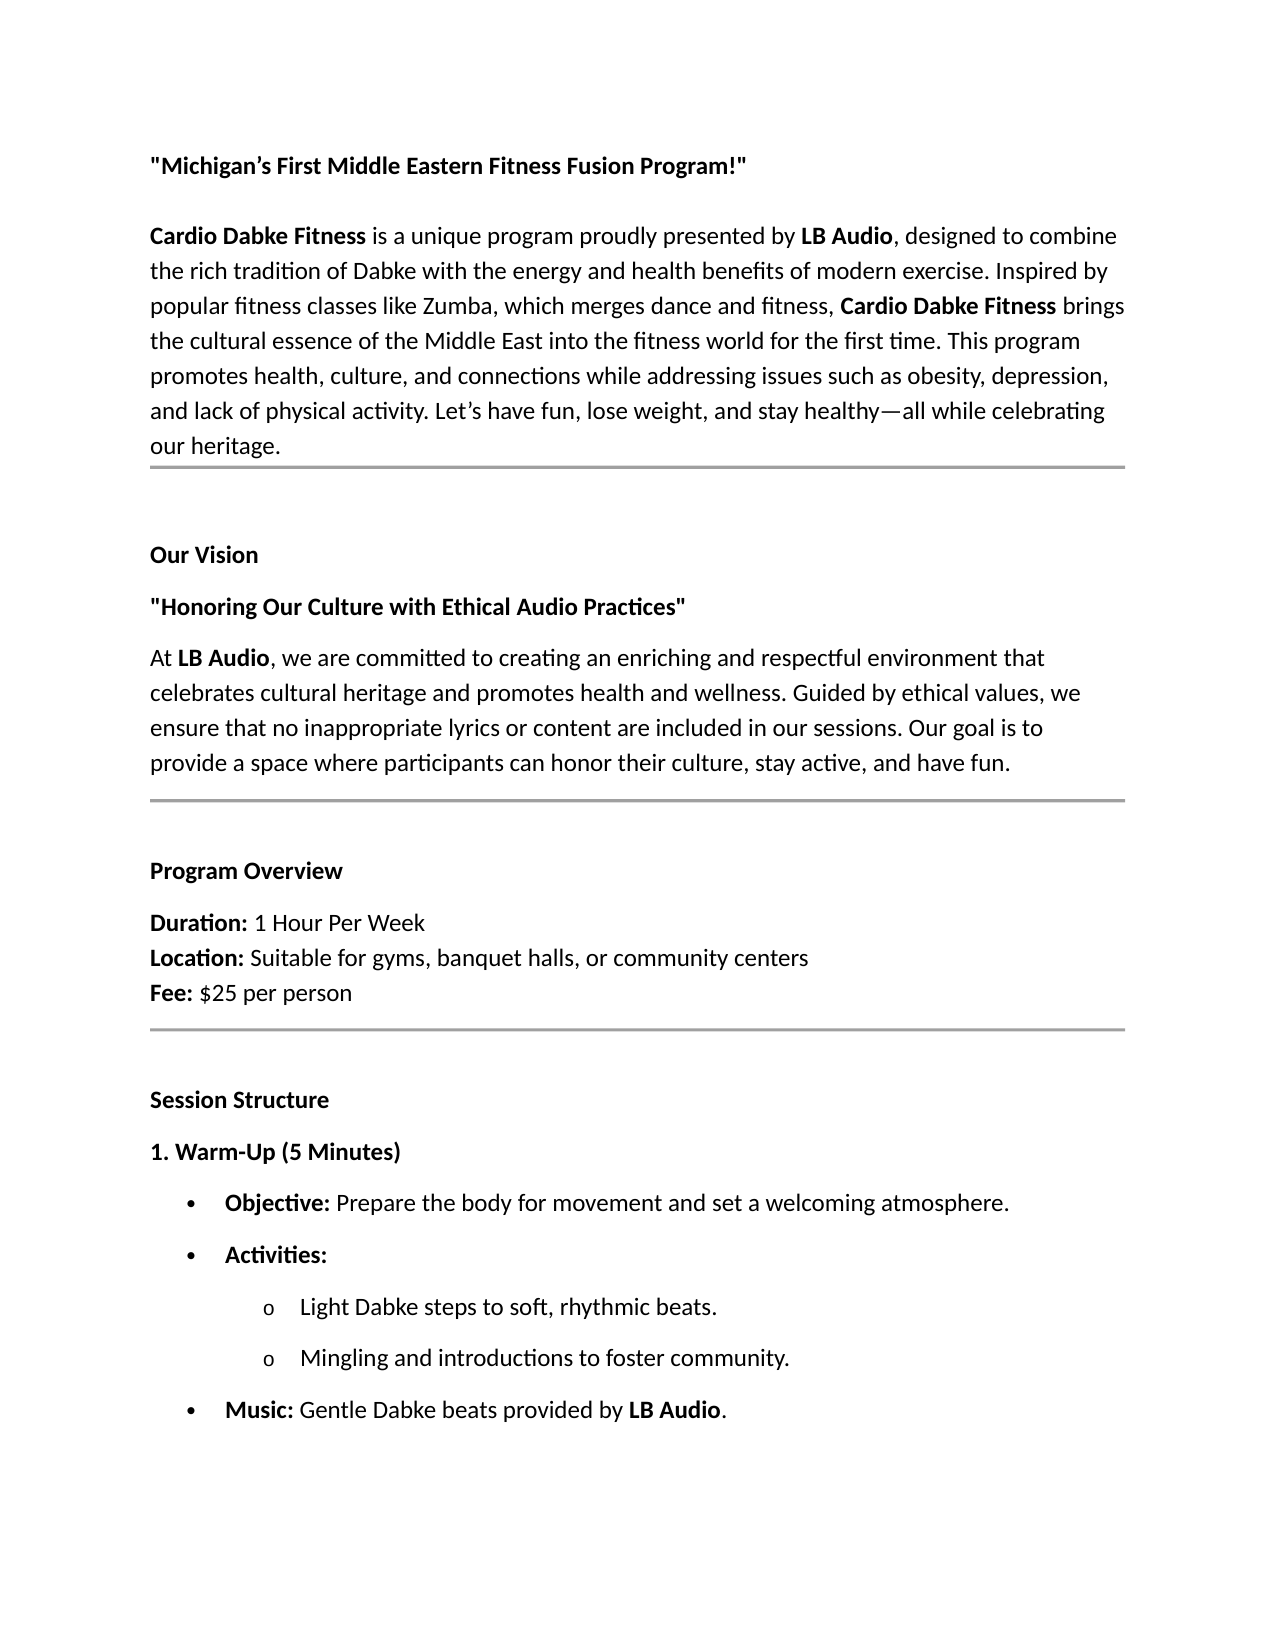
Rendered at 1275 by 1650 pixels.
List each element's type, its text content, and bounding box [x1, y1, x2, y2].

list Light Dabke steps to soft, rhythmic beats. [262, 1291, 1125, 1321]
text At LB Audio, we are committed to creating an enriching and respectful environment that celebrates cultural heritage and promotes health and wellness. Guided by ethical values, we ensure that no inappropriate lyrics or content are included in our sessions. Our goal is to provide a space where participants can honor their culture, stay active, and have fun. [150, 642, 1125, 778]
text Program Overview [150, 855, 1125, 886]
text Session Structure [150, 1084, 1125, 1115]
list Activities: [187, 1239, 1125, 1270]
text "Michigan’s First Middle Eastern Fitness Fusion Program!" Cardio Dabke Fitness is a unique program proudly presented by LB Audio, designed to combine the rich tradition of Dabke with the energy and health benefits of modern exercise. Inspired by popular fitness classes like Zumba, which merges dance and fitness, Cardio Dabke Fitness brings the cultural essence of the Middle East into the fitness world for the first time. This program promotes health, culture, and connections while addressing issues such as obesity, depression, and lack of physical activity. Let’s have fun, lose weight, and stay healthy—all while celebrating our heritage. Our Vision [150, 469, 1125, 570]
list Music: Gentle Dabke beats provided by LB Audio. [187, 1394, 1125, 1425]
text Duration: 1 Hour Per Week Location: Suitable for gyms, banquet halls, or community centers Fee: $25 per person [150, 907, 1125, 1007]
list Mingling and introductions to foster community. [262, 1342, 1125, 1373]
list Objective: Prepare the body for movement and set a welcoming atmosphere. [187, 1187, 1125, 1218]
text 1. Warm-Up (5 Minutes) [150, 1136, 1125, 1166]
text "Honoring Our Culture with Ethical Audio Practices" [150, 591, 1125, 621]
text "Michigan’s First Middle Eastern Fitness Fusion Program!" Cardio Dabke Fitness is a unique program proudly presented by LB Audio, designed to combine the rich tradition of Dabke with the energy and health benefits of modern exercise. Inspired by popular fitness classes like Zumba, which merges dance and fitness, Cardio Dabke Fitness brings the cultural essence of the Middle East into the fitness world for the first time. This program promotes health, culture, and connections while addressing issues such as obesity, depression, and lack of physical activity. Let’s have fun, lose weight, and stay healthy—all while celebrating our heritage. Our Vision [150, 150, 1125, 465]
